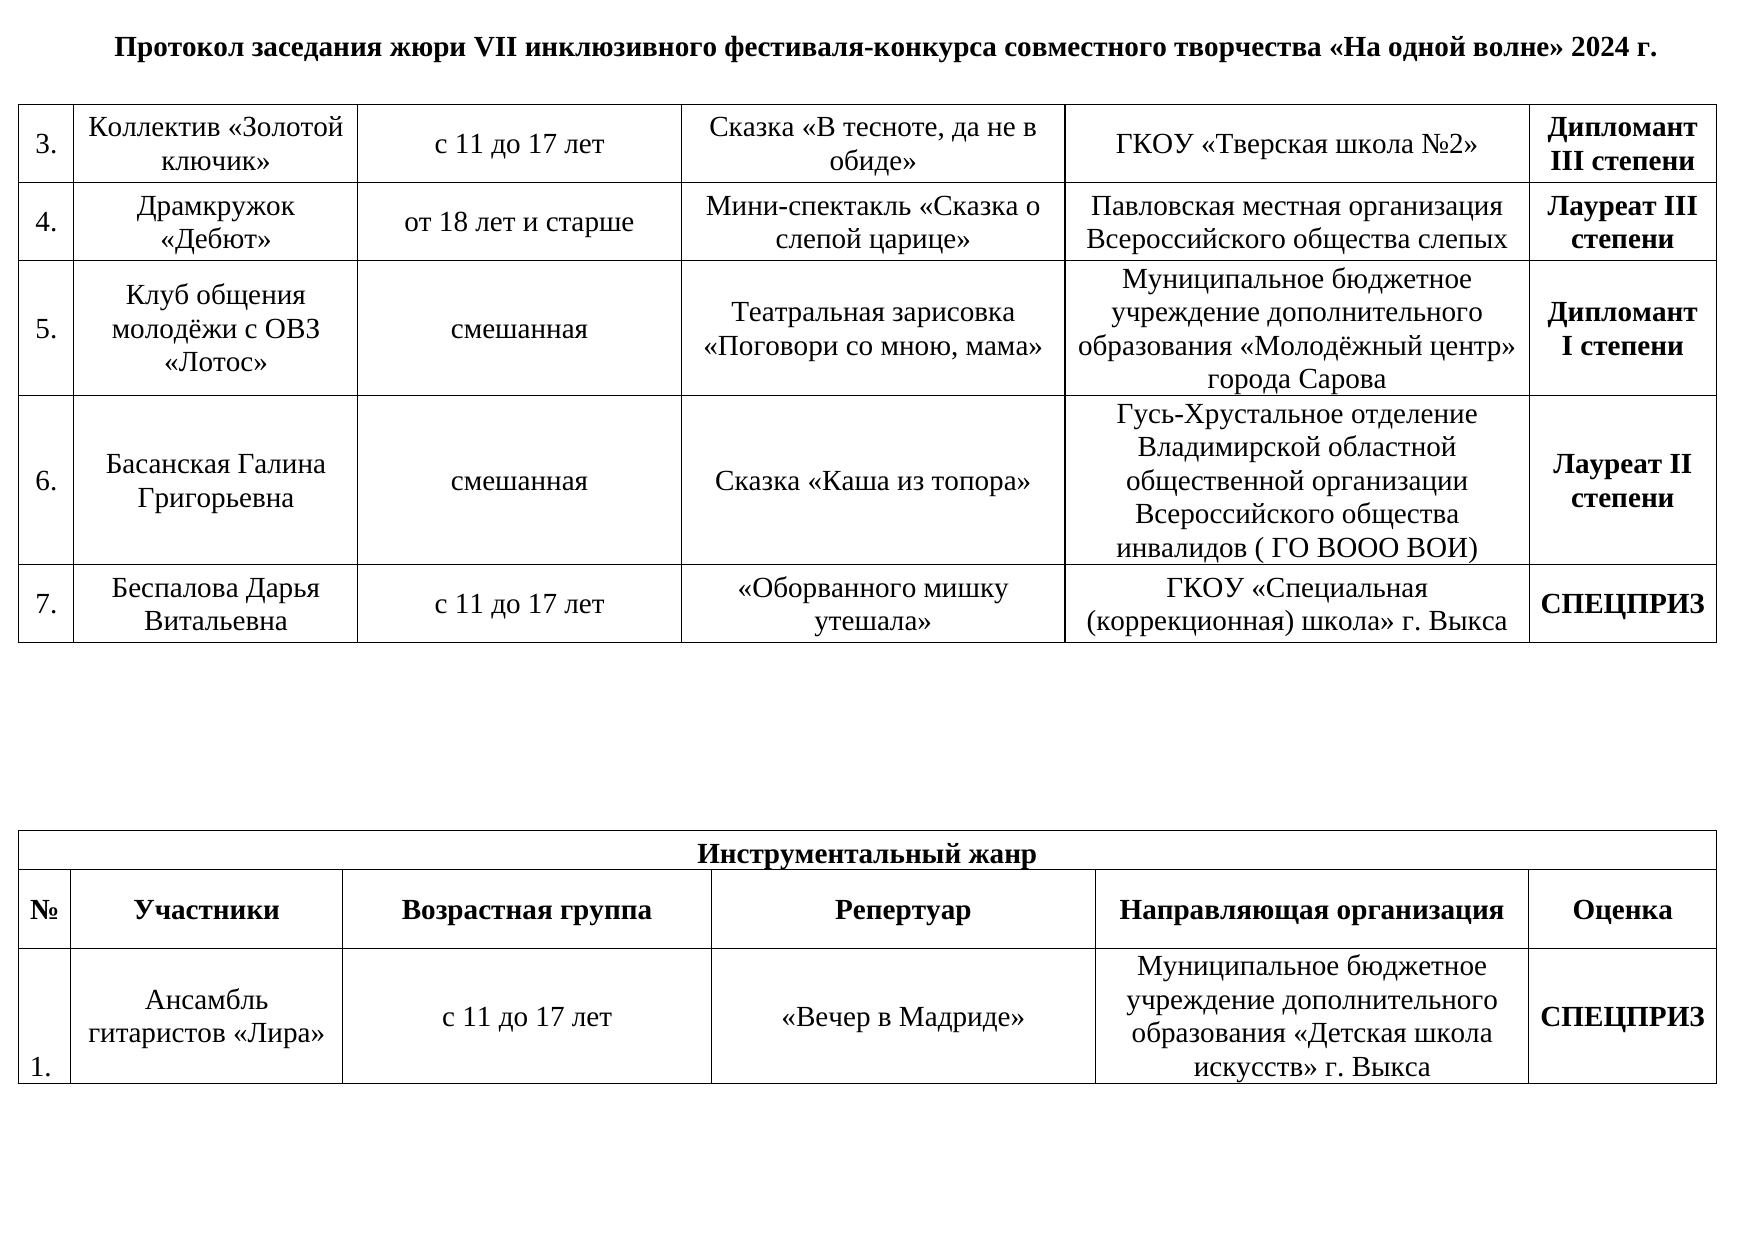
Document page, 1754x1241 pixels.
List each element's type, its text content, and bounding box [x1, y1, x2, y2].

table_cell СПЕЦПРИЗ [1530, 565, 1716, 642]
table_cell Оценка [1529, 870, 1716, 947]
table_cell Дипломант III степени [1530, 105, 1716, 182]
table_cell Беспалова Дарья Витальевна [74, 565, 357, 642]
table_cell Лауреат II степени [1530, 396, 1716, 564]
table_cell «Вечер в Мадриде» [712, 949, 1095, 1083]
table_cell ГКОУ «Специальная (коррекционная) школа» г. Выкса [1066, 565, 1529, 642]
table_cell Гусь-Хрустальное отделение Владимирской областной общественной организации Всероссийского общества инвалидов ( ГО ВООО ВОИ) [1066, 396, 1529, 564]
table_cell Репертуар [712, 870, 1095, 947]
table_cell Павловская местная организация Всероссийского общества слепых [1066, 183, 1529, 260]
table_cell с 11 до 17 лет [358, 105, 681, 182]
table_cell «Оборванного мишку утешала» [682, 565, 1064, 642]
table_cell 6. [19, 396, 73, 564]
table_cell СПЕЦПРИЗ [1529, 949, 1716, 1083]
table_cell смешанная [358, 261, 681, 395]
table_cell Драмкружок «Дебют» [74, 183, 357, 260]
table_cell с 11 до 17 лет [358, 565, 681, 642]
table_cell от 18 лет и старше [358, 183, 681, 260]
table_cell 1. [19, 949, 70, 1083]
table_cell Муниципальное бюджетное учреждение дополнительного образования «Детская школа искусств» г. Выкса [1096, 949, 1528, 1083]
table_cell 4. [19, 183, 73, 260]
table_cell Участники [71, 870, 342, 947]
table_cell ГКОУ «Тверская школа №2» [1066, 105, 1529, 182]
table_cell Клуб общения молодёжи с ОВЗ «Лотос» [74, 261, 357, 395]
table_cell Возрастная группа [343, 870, 711, 947]
table_cell 7. [19, 565, 73, 642]
table_cell Театральная зарисовка «Поговори со мною, мама» [682, 261, 1064, 395]
table_cell Мини-спектакль «Сказка о слепой царице» [682, 183, 1064, 260]
table_cell 3. [19, 105, 73, 182]
table_cell с 11 до 17 лет [343, 949, 711, 1083]
table_cell Ансамбль гитаристов «Лира» [71, 949, 342, 1083]
table_cell Коллектив «Золотой ключик» [74, 105, 357, 182]
table_cell Муниципальное бюджетное учреждение дополнительного образования «Молодёжный центр» города Сарова [1066, 261, 1529, 395]
table_header Инструментальный жанр [19, 831, 1716, 869]
table_cell Лауреат III степени [1530, 183, 1716, 260]
table_cell Басанская Галина Григорьевна [74, 396, 357, 564]
table_cell № [19, 870, 70, 947]
table_cell Сказка «Каша из топора» [682, 396, 1064, 564]
table_cell Сказка «В тесноте, да не в обиде» [682, 105, 1064, 182]
table_cell смешанная [358, 396, 681, 564]
table_cell Дипломант I степени [1530, 261, 1716, 395]
table_cell Направляющая организация [1096, 870, 1528, 947]
table_cell 5. [19, 261, 73, 395]
